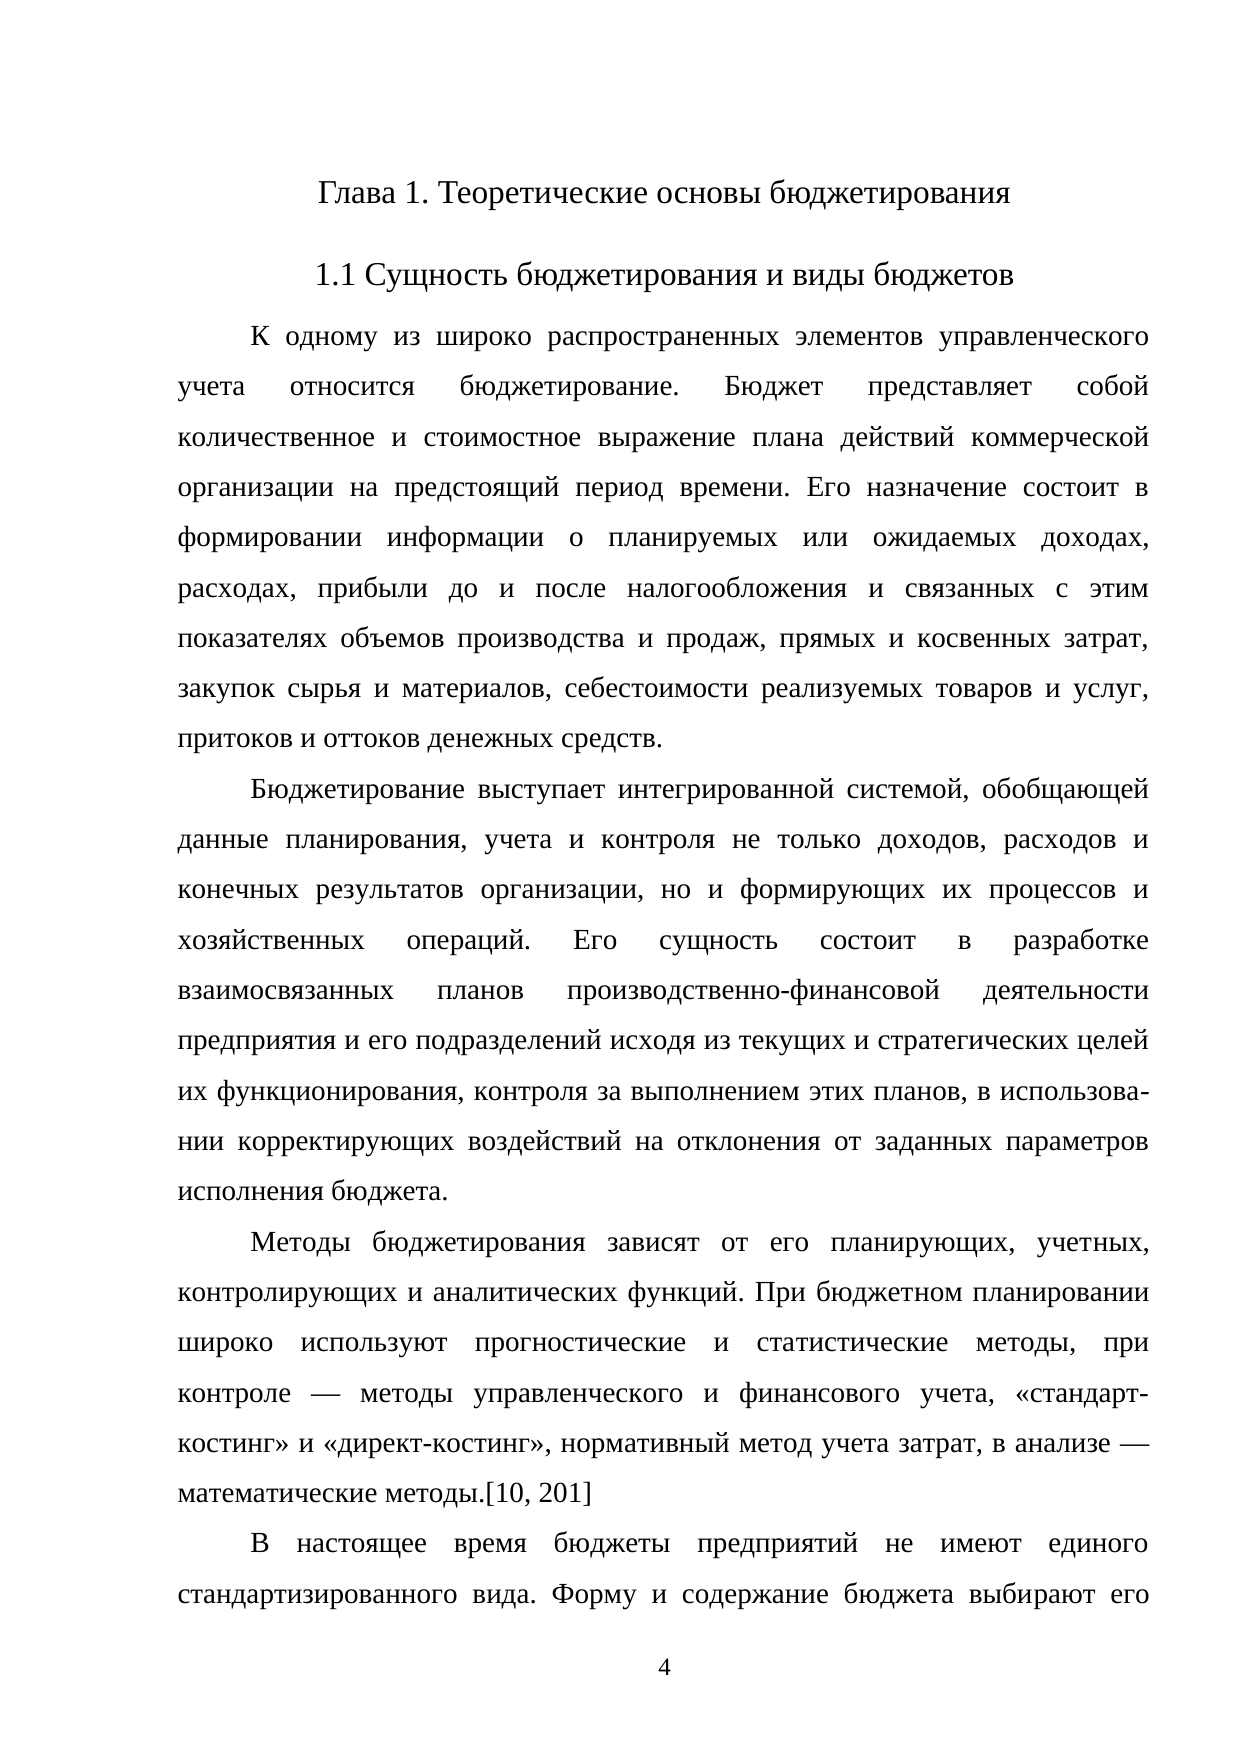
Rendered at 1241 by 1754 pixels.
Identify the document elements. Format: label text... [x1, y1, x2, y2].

text Бюджетирование выступает интегрированной системой, обобщающей данные планирования, учета и контроля не только доходов, расходов и конечных результатов организации, но и формирующих их процессов и хозяйственных операций. Его сущность состоит в разработке взаимосвязанных планов производственно-финансовой деятельности предприятия и его подразделений исходя из текущих и стратегических целей их функционирования, контроля за выполнением этих планов, в использовании корректирующих воздействий на отклонения от заданных параметров исполнения бюджета. [177, 771, 1149, 1207]
text Методы бюджетирования зависят от его планирующих, учетных, контролирующих и аналитических функций. При бюджетном планировании широко используют прогностические и статистические методы, при контроле — методы управленческого и финансового учета, «стандарт-костинг» и «директ-костинг», нормативный метод учета затрат, в анализе — математические методы.[10, 201] [177, 1224, 1149, 1509]
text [177, 1526, 1149, 1609]
subtitle 1.1 Сущность бюджетирования и виды бюджетов [177, 254, 1152, 293]
text К одному из широко распространенных элементов управленческого учета относится бюджетирование. Бюджет представляет собой количественное и стоимостное выражение плана действий коммерческой организации на предстоящий период времени. Его назначение состоит в формировании информации о планируемых или ожидаемых доходах, расходах, прибыли до и после налогообложения и связанных с этим показателях объемов производства и продаж, прямых и косвенных затрат, закупок сырья и материалов, себестоимости реализуемых товаров и услуг, притоков и оттоков денежных средств. [177, 318, 1149, 754]
subtitle Глава 1. Теоретические основы бюджетирования [177, 172, 1152, 210]
